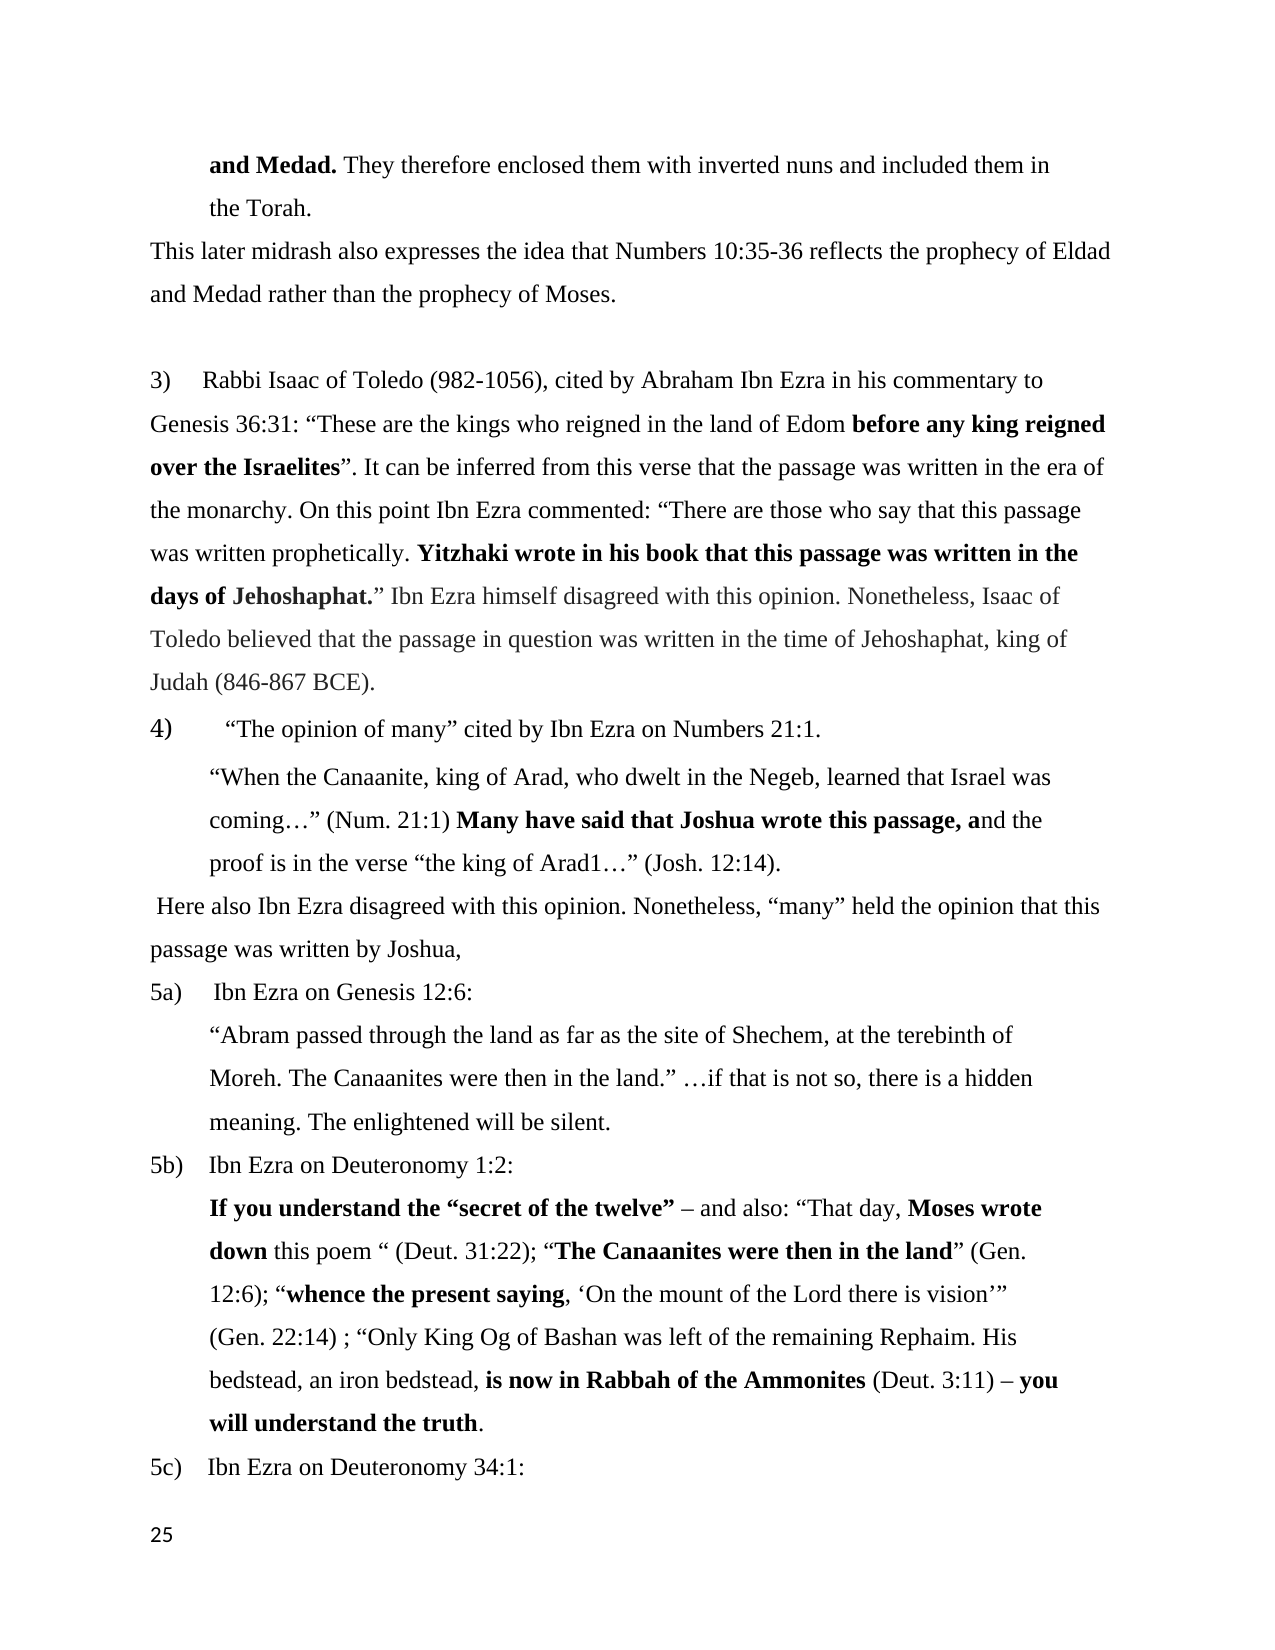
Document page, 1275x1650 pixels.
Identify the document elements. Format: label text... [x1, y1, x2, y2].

list “The opinion of many” cited by Ibn Ezra on Numbers 21:1. [150, 711, 1125, 745]
list 5b) Ibn Ezra on Deuteronomy 1:2: [150, 1150, 1125, 1178]
list 5c) Ibn Ezra on Deuteronomy 34:1: [150, 1452, 1125, 1480]
text 3) Rabbi Isaac of Toledo (982-1056), cited by Abraham Ibn Ezra in his commentary to Genesis 36:31: “These are the kings who reigned in the land of Edom before any king reigned over the Israelites”. It can be inferred from this verse that the passage was written in the era of the monarchy. On this point Ibn Ezra commented: “There are those who say that this passage was written prophetically. Yitzhaki wrote in his book that this passage was written in the days of Jehoshaphat.” Ibn Ezra himself disagreed with this opinion. Nonetheless, Isaac of Toledo believed that the passage in question was written in the time of Jehoshaphat, king of Judah (846-867 BCE). [150, 366, 1125, 696]
text This later midrash also expresses the idea that Numbers 10:35-36 reflects the prophecy of Eldad and Medad rather than the prophecy of Moses. [150, 236, 1125, 308]
list Here also Ibn Ezra disagreed with this opinion. Nonetheless, “many” held the opinion that this passage was written by Joshua, [150, 891, 1125, 963]
list 5a) Ibn Ezra on Genesis 12:6: [150, 977, 1125, 1006]
list “Abram passed through the land as far as the site of Shechem, at the terebinth of Moreh. The Canaanites were then in the land.” …if that is not so, there is a hidden meaning. The enlightened will be silent. [209, 1020, 1066, 1135]
list “When the Canaanite, king of Arad, who dwelt in the Negeb, learned that Israel was coming…” (Num. 21:1) Many have said that Joshua wrote this passage, and the proof is in the verse “the king of Arad1…” (Josh. 12:14). [209, 762, 1066, 877]
list If you understand the “secret of the twelve” – and also: “That day, Moses wrote down this poem “ (Deut. 31:22); “The Canaanites were then in the land” (Gen. 12:6); “whence the present saying, ‘On the mount of the Lord there is vision’” (Gen. 22:14) ; “Only King Og of Bashan was left of the remaining Rephaim. His bedstead, an iron bedstead, is now in Rabbah of the Ammonites (Deut. 3:11) – you will understand the truth. [209, 1193, 1066, 1437]
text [209, 150, 1066, 222]
